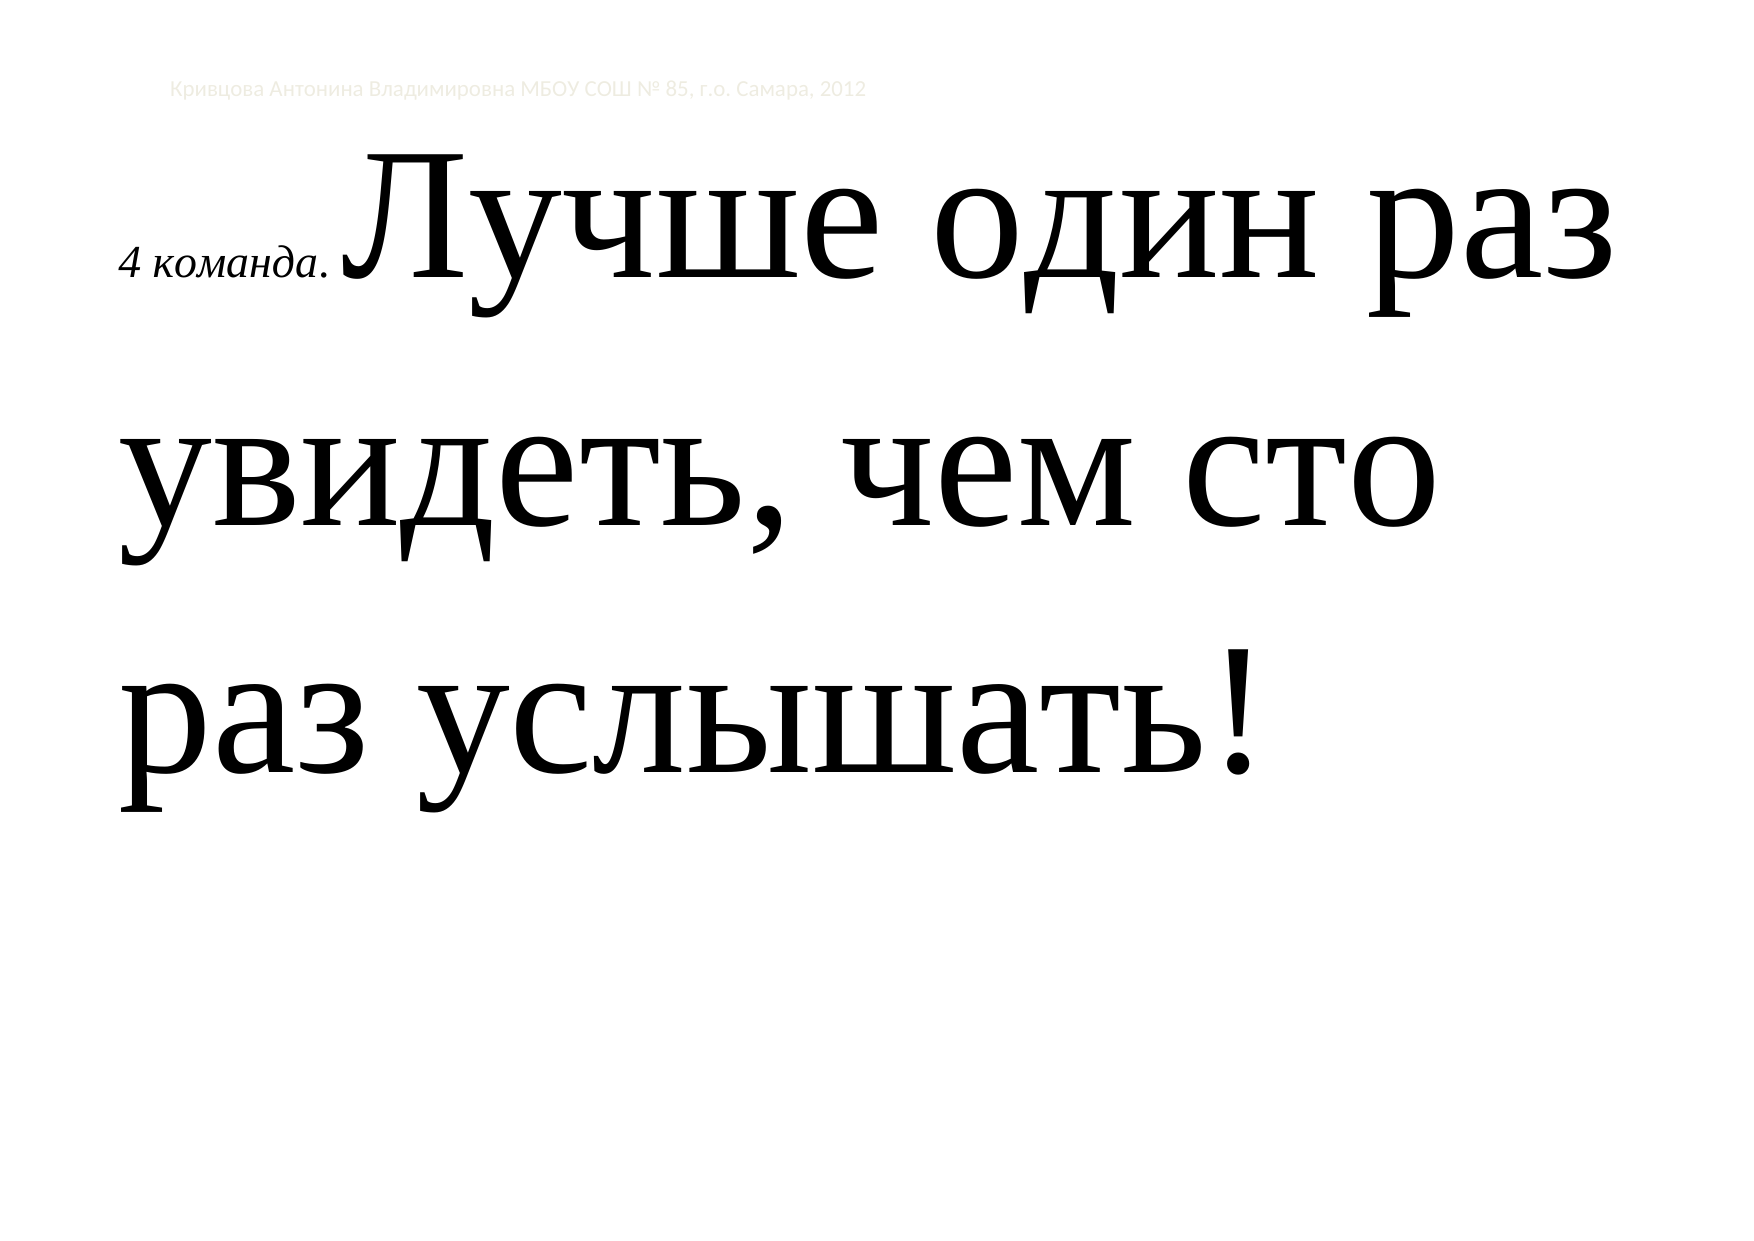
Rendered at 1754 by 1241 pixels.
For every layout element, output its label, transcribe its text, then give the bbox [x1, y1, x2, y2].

text 4 команда. Лучше один раз увидеть, чем сто раз услышать! [118, 102, 1636, 813]
